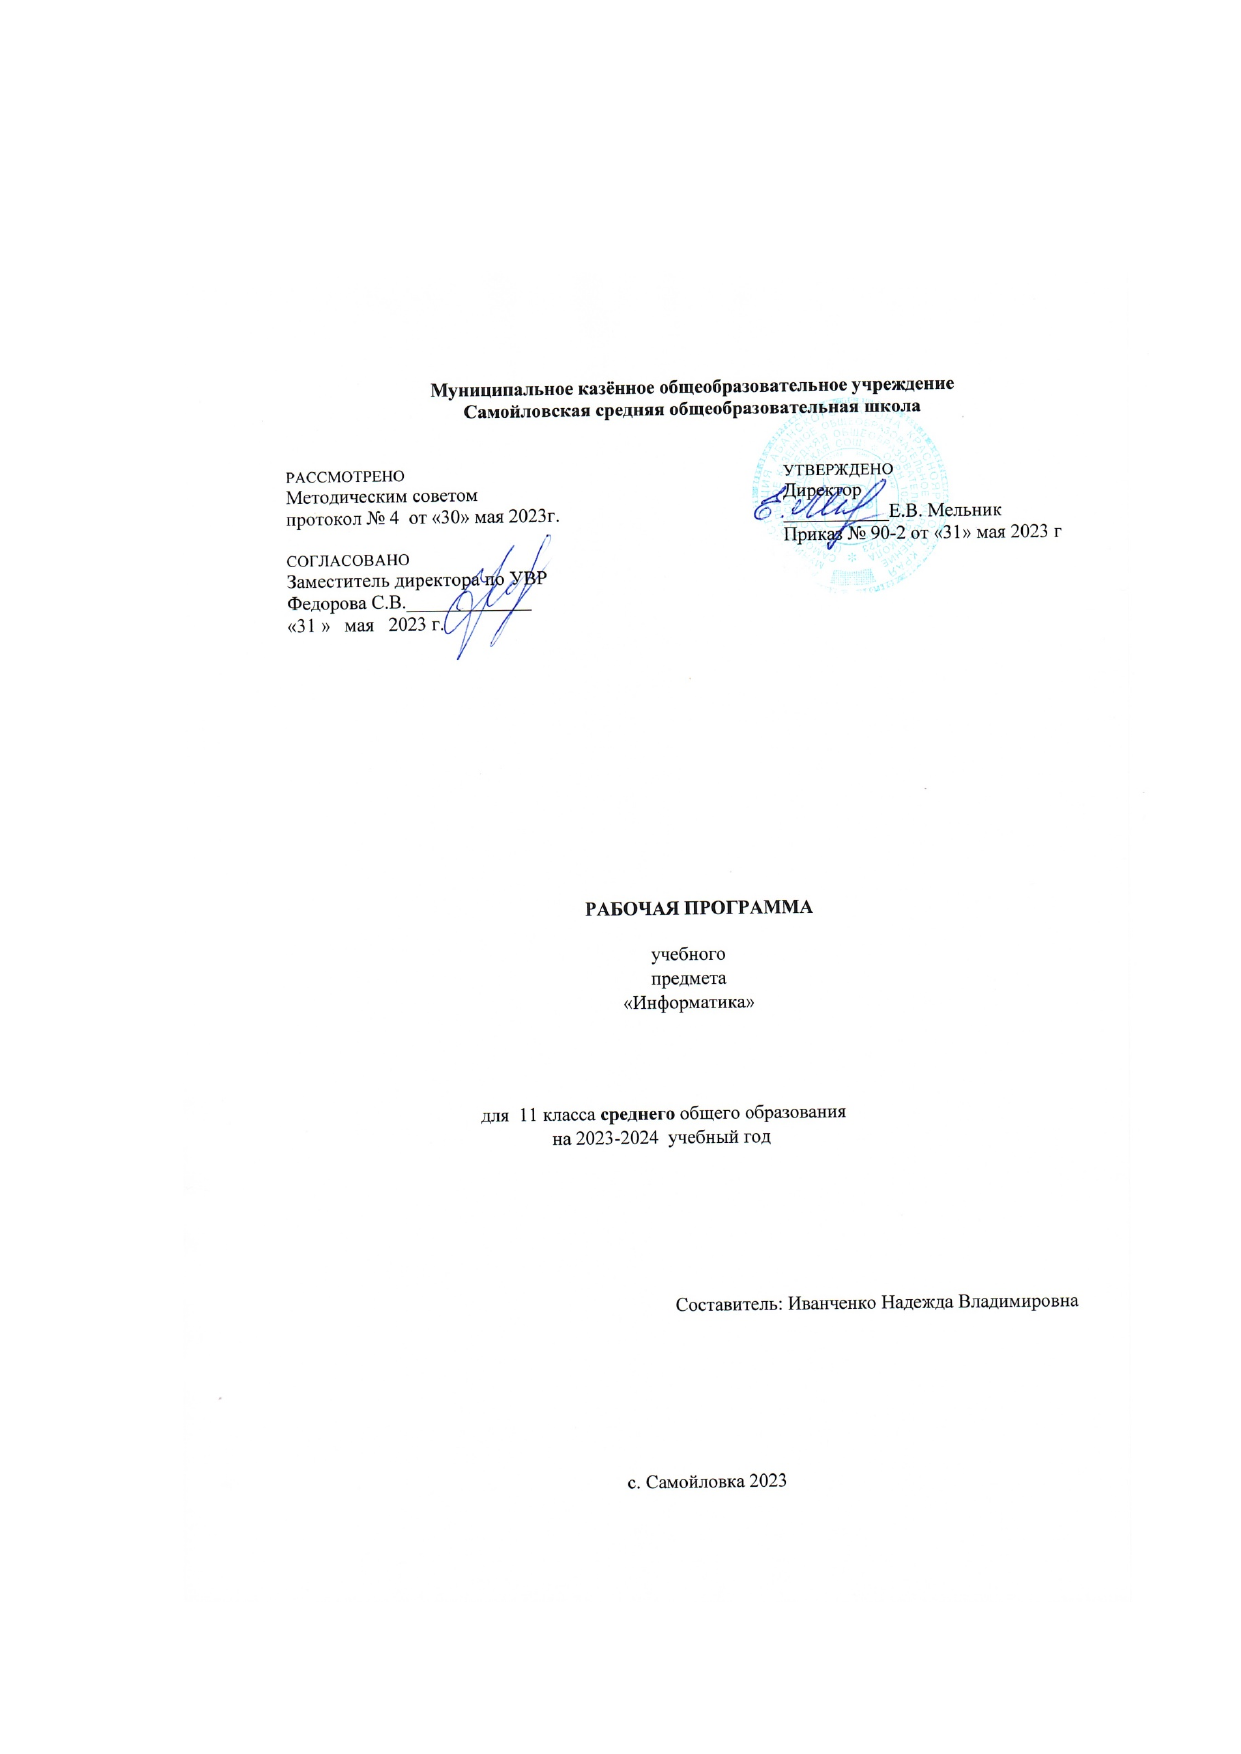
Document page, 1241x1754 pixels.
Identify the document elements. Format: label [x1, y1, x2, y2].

picture [177, 261, 1152, 1602]
